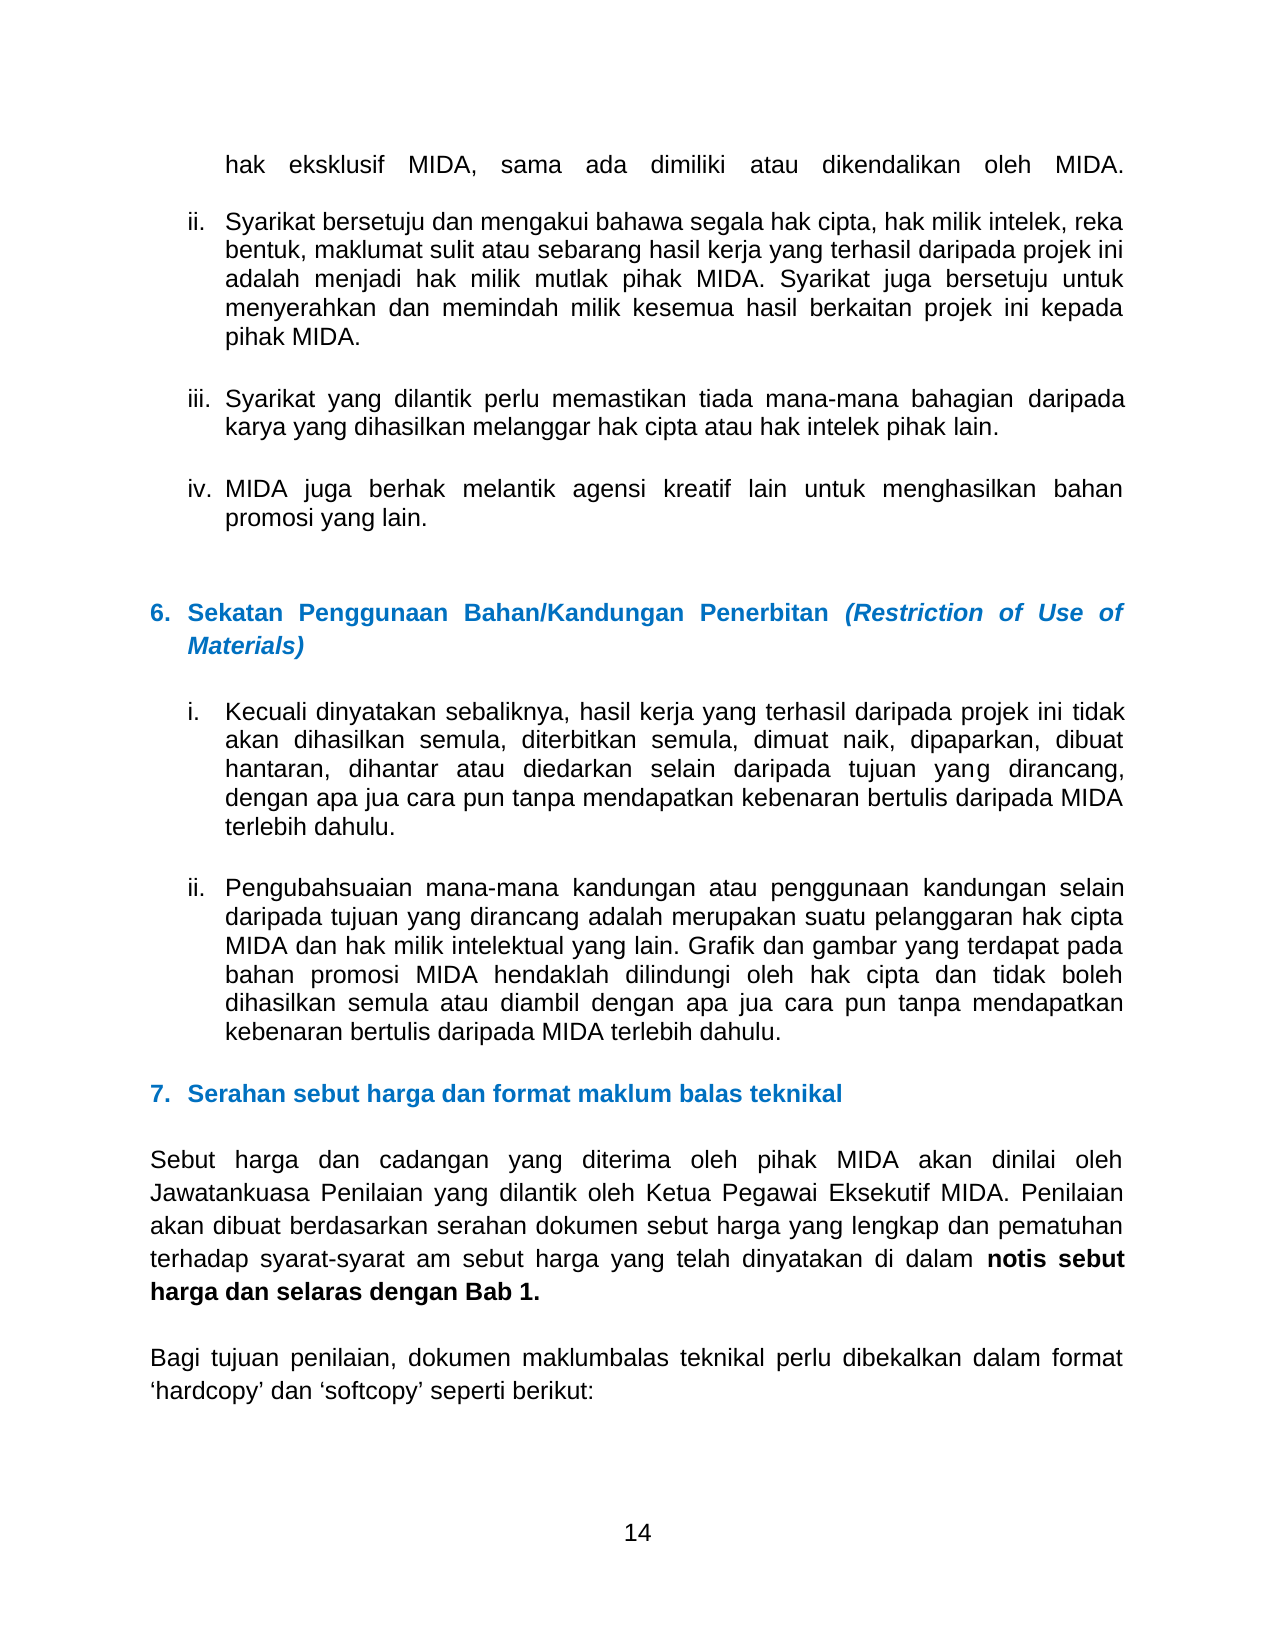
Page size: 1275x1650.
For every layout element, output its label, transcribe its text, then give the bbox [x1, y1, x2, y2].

text Sebut harga dan cadangan yang diterima oleh pihak MIDA akan dinilai oleh Jawatankuasa Penilaian yang dilantik oleh Ketua Pegawai Eksekutif MIDA. Penilaian akan dibuat berdasarkan serahan dokumen sebut harga yang lengkap dan pematuhan terhadap syarat-syarat am sebut harga yang telah dinyatakan di dalam notis sebut harga dan selaras dengan Bab 1. [150, 1145, 1125, 1306]
list MIDA juga berhak melantik agensi kreatif lain untuk menghasilkan bahan promosi yang lain. [187, 474, 1125, 532]
text 7. Serahan sebut harga dan format maklum balas teknikal [150, 1079, 1125, 1108]
text 6. Sekatan Penggunaan Bahan/Kandungan Penerbitan (Restriction of Use of Materials) [150, 598, 1125, 659]
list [187, 150, 1125, 207]
list Syarikat yang dilantik perlu memastikan tiada mana-mana bahagian daripada karya yang dihasilkan melanggar hak cipta atau hak intelek pihak lain. [187, 383, 1125, 441]
list Syarikat bersetuju dan mengakui bahawa segala hak cipta, hak milik intelek, reka bentuk, maklumat sulit atau sebarang hasil kerja yang terhasil daripada projek ini adalah menjadi hak milik mutlak pihak MIDA. Syarikat juga bersetuju untuk menyerahkan dan memindah milik kesemua hasil berkaitan projek ini kepada pihak MIDA. [187, 207, 1125, 351]
list Kecuali dinyatakan sebaliknya, hasil kerja yang terhasil daripada projek ini tidak akan dihasilkan semula, diterbitkan semula, dimuat naik, dipaparkan, dibuat hantaran, dihantar atau diedarkan selain daripada tujuan yang dirancang, dengan apa jua cara pun tanpa mendapatkan kebenaran bertulis daripada MIDA terlebih dahulu. [187, 697, 1125, 840]
list Pengubahsuaian mana-mana kandungan atau penggunaan kandungan selain daripada tujuan yang dirancang adalah merupakan suatu pelanggaran hak cipta MIDA dan hak milik intelektual yang lain. Grafik dan gambar yang terdapat pada bahan promosi MIDA hendaklah dilindungi oleh hak cipta dan tidak boleh dihasilkan semula atau diambil dengan apa jua cara pun tanpa mendapatkan kebenaran bertulis daripada MIDA terlebih dahulu. [187, 873, 1125, 1046]
text Bagi tujuan penilaian, dokumen maklumbalas teknikal perlu dibekalkan dalam format ‘hardcopy’ dan ‘softcopy’ seperti berikut: [150, 1343, 1125, 1405]
